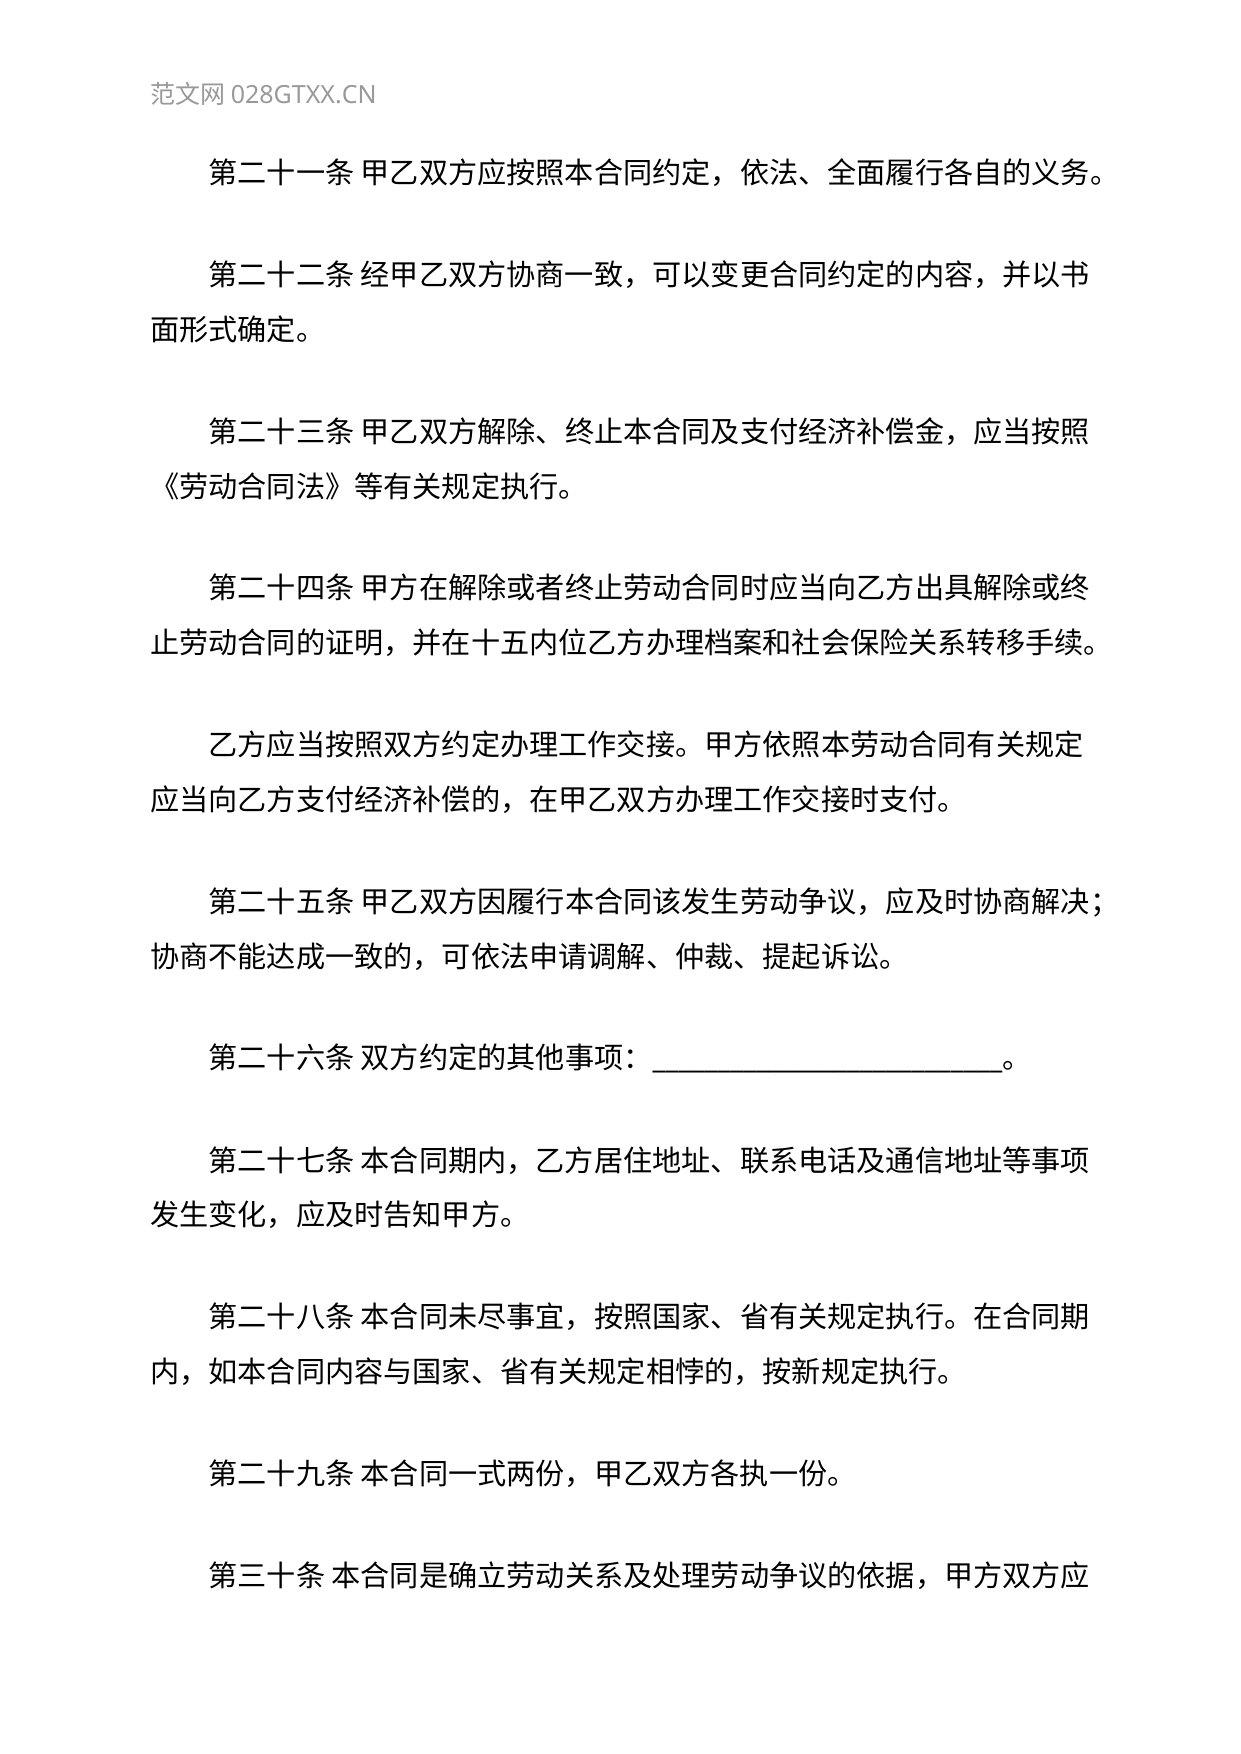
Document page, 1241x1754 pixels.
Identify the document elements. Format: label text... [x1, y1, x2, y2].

text 第二十一条 甲乙双方应按照本合同约定，依法、全面履行各自的义务。 [150, 150, 1090, 192]
text 第二十三条 甲乙双方解除、终止本合同及支付经济补偿金，应当按照《劳动合同法》等有关规定执行。 [150, 408, 1090, 506]
text 第二十八条 本合同未尽事宜，按照国家、省有关规定执行。在合同期内，如本合同内容与国家、省有关规定相悖的，按新规定执行。 [150, 1294, 1090, 1391]
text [150, 1552, 1090, 1594]
text 第二十五条 甲乙双方因履行本合同该发生劳动争议，应及时协商解决；协商不能达成一致的，可依法申请调解、仲裁、提起诉讼。 [150, 878, 1090, 976]
text 第二十六条 双方约定的其他事项：___________________________。 [150, 1035, 1090, 1077]
text 第二十九条 本合同一式两份，甲乙双方各执一份。 [150, 1450, 1090, 1493]
text 第二十四条 甲方在解除或者终止劳动合同时应当向乙方出具解除或终止劳动合同的证明，并在十五内位乙方办理档案和社会保险关系转移手续。 [150, 565, 1090, 662]
text 乙方应当按照双方约定办理工作交接。甲方依照本劳动合同有关规定应当向乙方支付经济补偿的，在甲乙双方办理工作交接时支付。 [150, 722, 1090, 819]
text 第二十二条 经甲乙双方协商一致，可以变更合同约定的内容，并以书面形式确定。 [150, 252, 1090, 349]
text 第二十七条 本合同期内，乙方居住地址、联系电话及通信地址等事项发生变化，应及时告知甲方。 [150, 1137, 1090, 1234]
